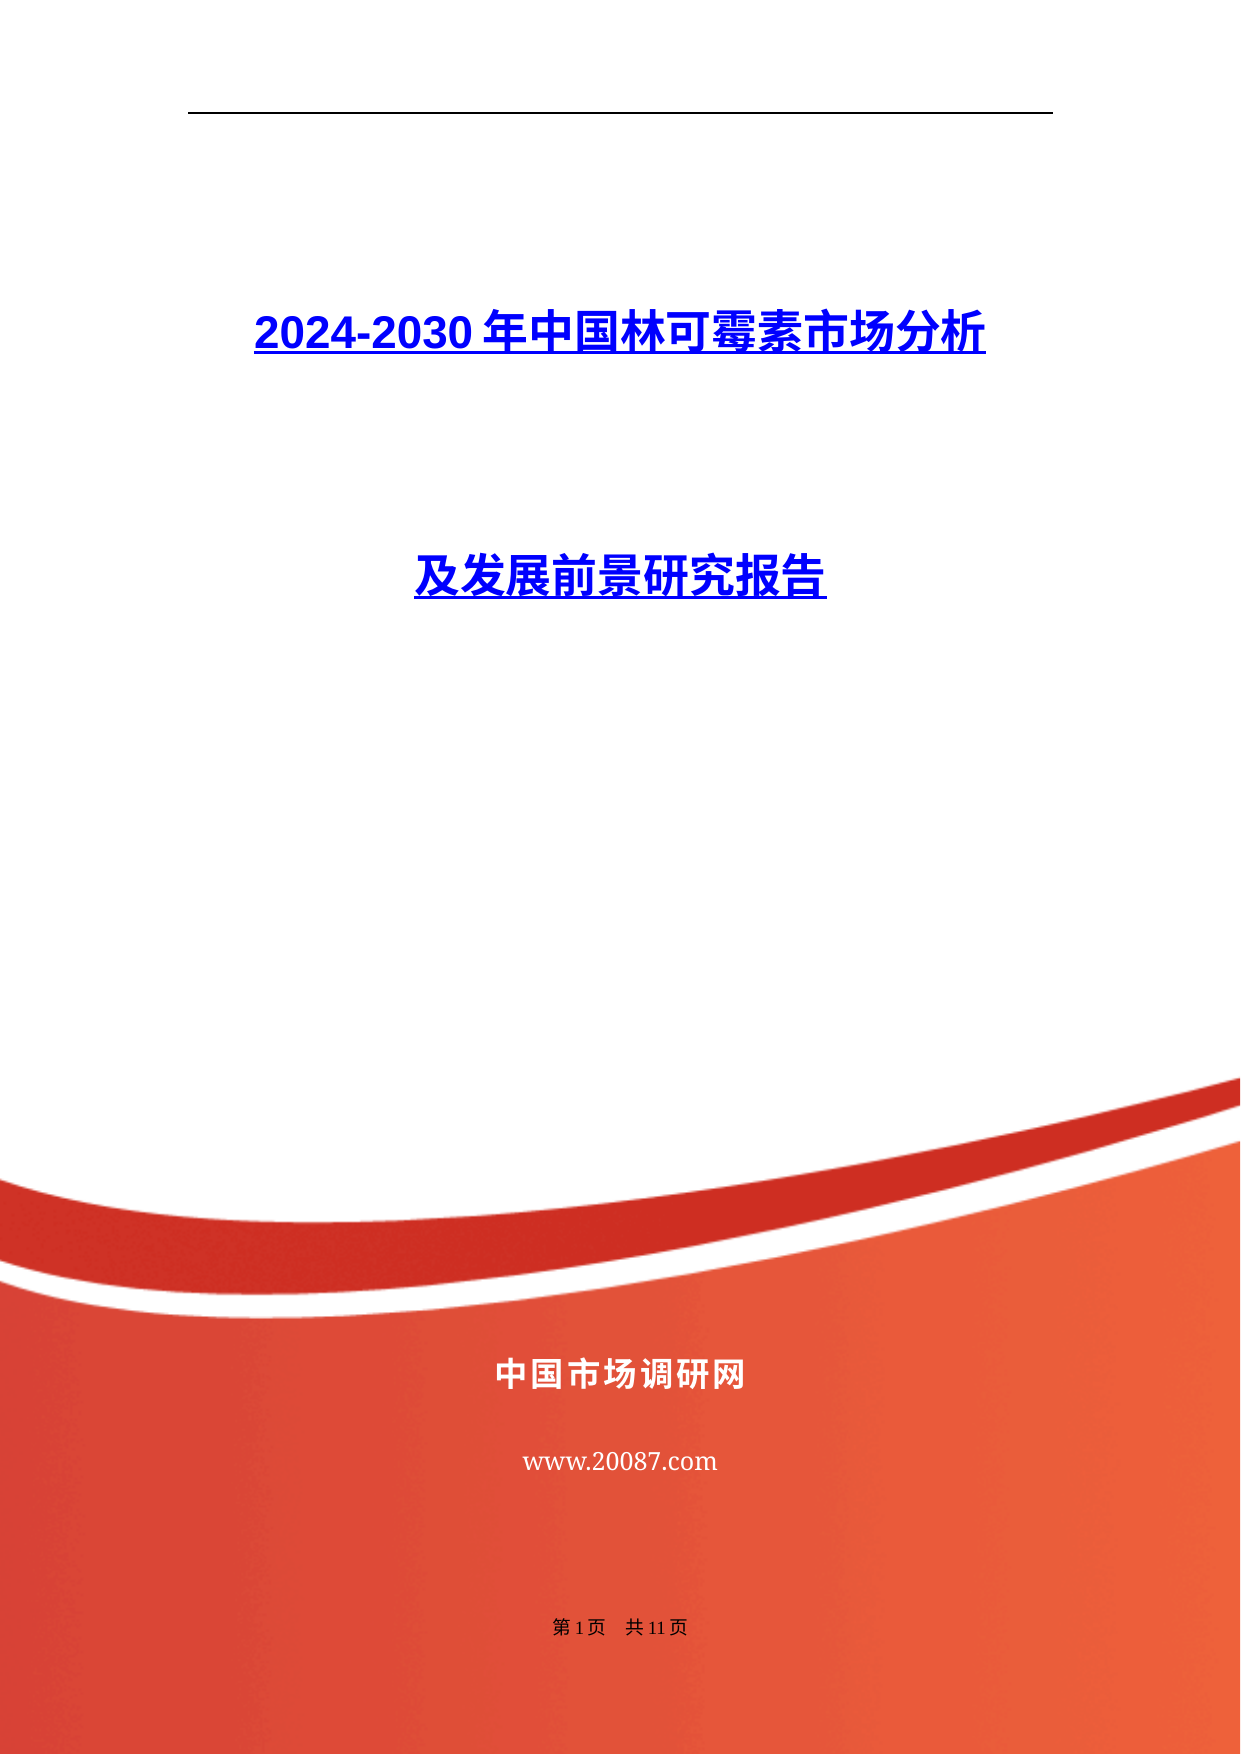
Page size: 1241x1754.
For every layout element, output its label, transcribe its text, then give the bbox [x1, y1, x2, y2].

picture [0, 1006, 1241, 1754]
table_header 2024-2030年中国林可霉素市场分析及发展前景研究报告 [188, 207, 1053, 773]
subtitle 中国市场调研网 [187, 1339, 1053, 1404]
text www.20087.com [187, 1428, 1053, 1493]
